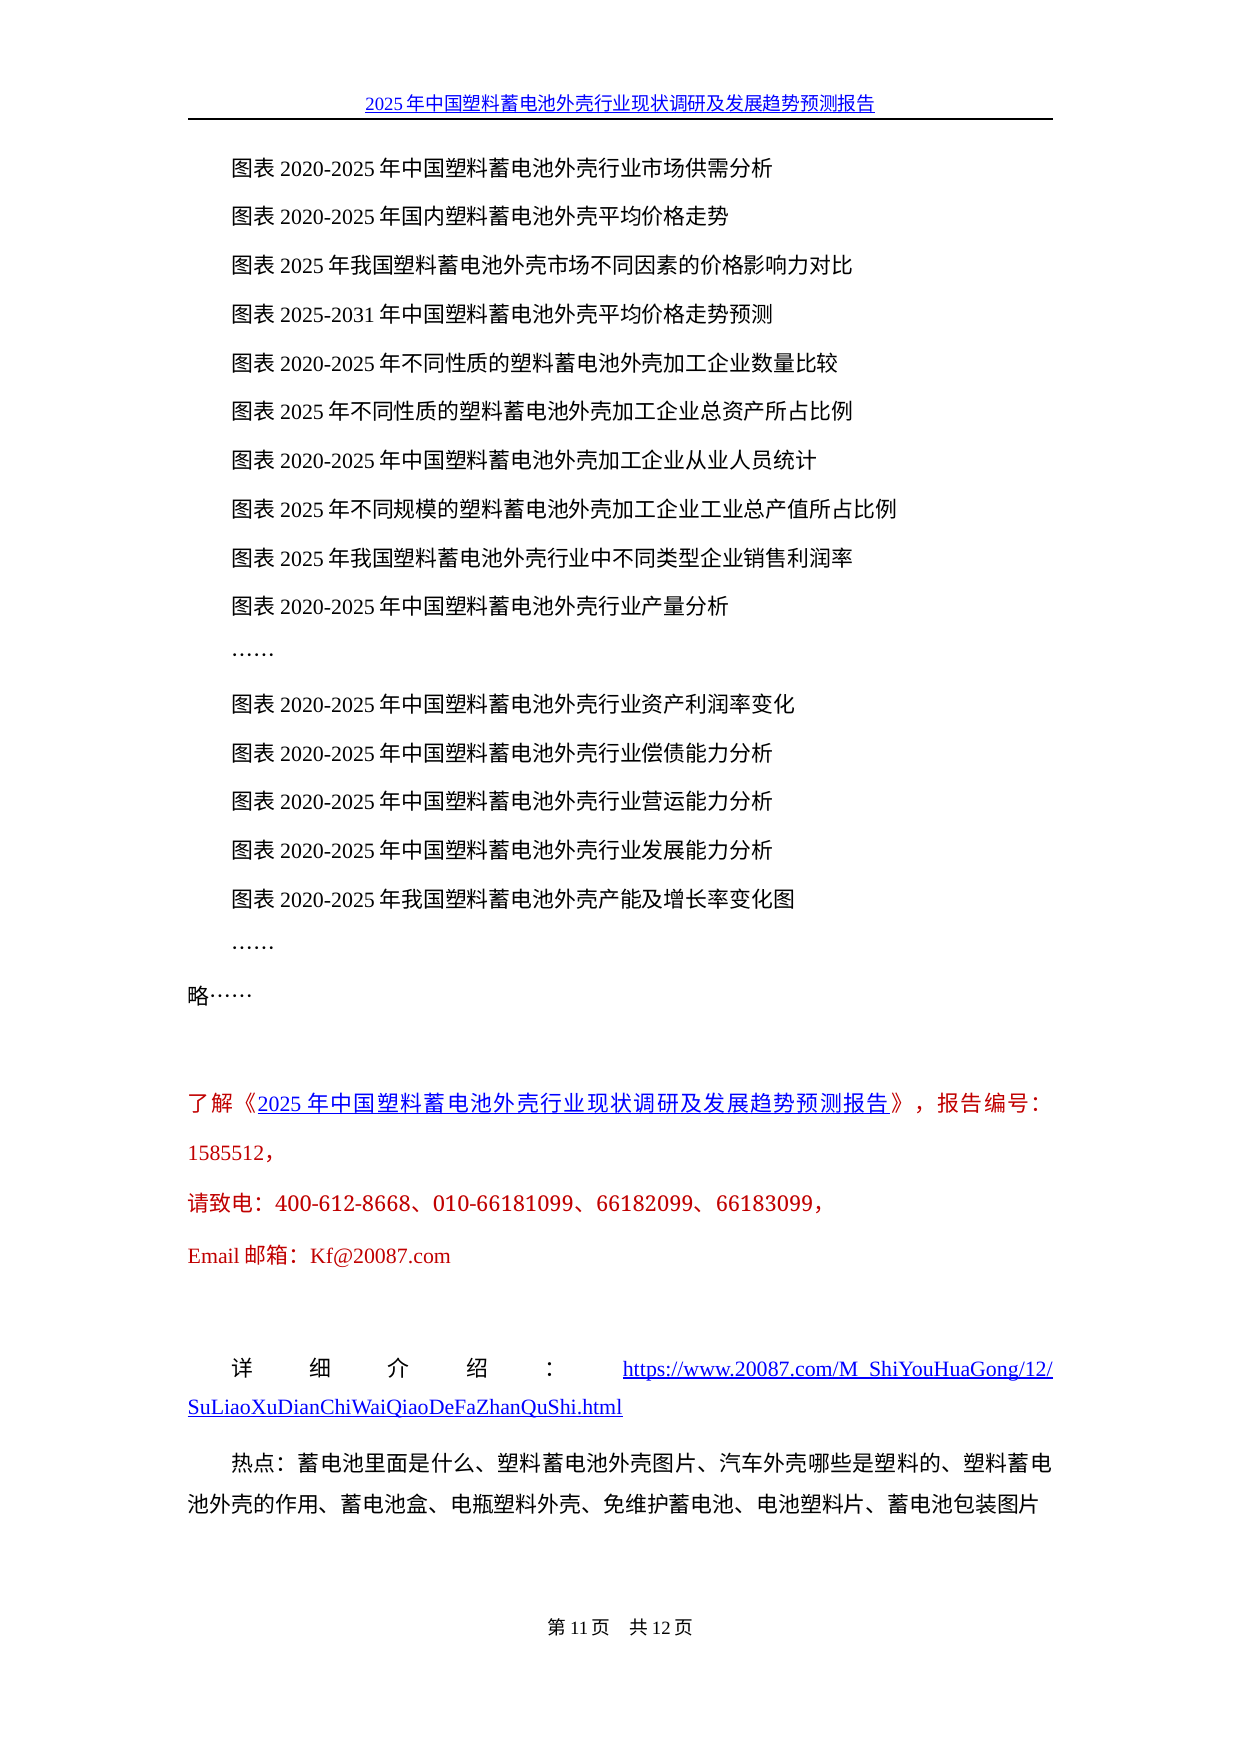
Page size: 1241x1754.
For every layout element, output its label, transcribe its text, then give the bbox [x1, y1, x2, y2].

text 热点：蓄电池里面是什么、塑料蓄电池外壳图片、汽车外壳哪些是塑料的、塑料蓄电池外壳的作用、蓄电池盒、电瓶塑料外壳、免维护蓄电池、电池塑料片、蓄电池包装图片 [187, 1446, 1053, 1519]
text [187, 150, 1053, 1011]
text 详细介绍：https://www.20087.com/M_ShiYouHuaGong/12/SuLiaoXuDianChiWaiQiaoDeFaZhanQuShi.html [187, 1350, 1053, 1423]
text 请致电：400-612-8668、010-66181099、66182099、66183099， [187, 1186, 1053, 1218]
text 了解《2025年中国塑料蓄电池外壳行业现状调研及发展趋势预测报告》，报告编号：1585512， [187, 1085, 1053, 1167]
text Email邮箱：Kf@20087.com [187, 1237, 1053, 1270]
